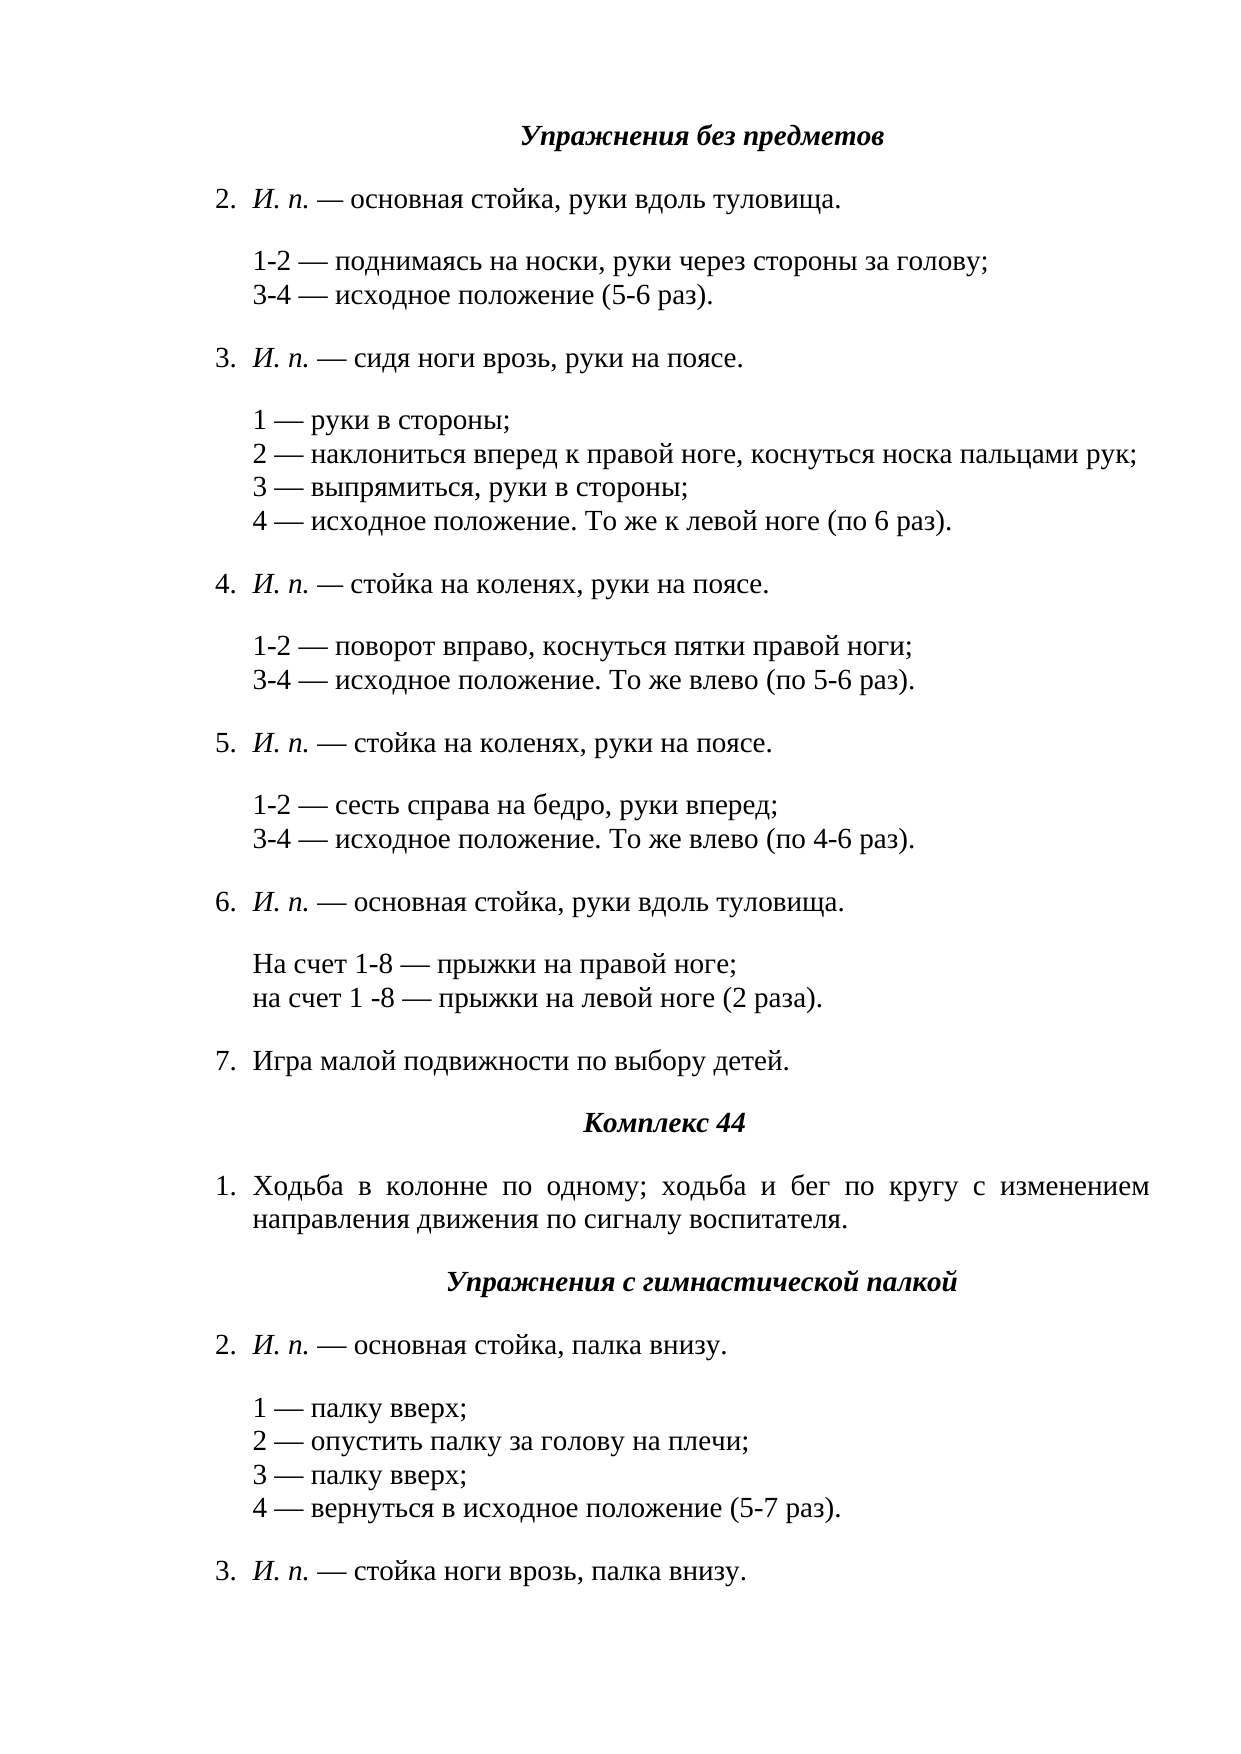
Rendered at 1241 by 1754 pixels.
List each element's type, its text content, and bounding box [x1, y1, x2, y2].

text на счет 1 -8 — прыжки на левой ноге (2 раза). [252, 980, 1152, 1013]
list И. п. — основная стойка, руки вдоль туловища. [215, 181, 1152, 214]
text 3-4 — исходное положение. То же влево (по 4-6 раз). [252, 821, 1152, 854]
text Комплекс 44 [177, 1105, 1152, 1139]
list Игра малой подвижности по выбору детей. [215, 1043, 1152, 1076]
list И. п. — стойка ноги врозь, палка внизу. [215, 1553, 1152, 1587]
text 1-2 — сесть справа на бедро, руки вперед; [252, 787, 1152, 821]
list Ходьба в колонне по одному; ходьба и бег по кругу с изменением направления движения по сигналу воспитателя. [215, 1168, 1152, 1235]
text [252, 1490, 1152, 1524]
text 1-2 — поднимаясь на носки, руки через стороны за голову; [252, 243, 1152, 277]
text На счет 1-8 — прыжки на правой ноге; [252, 946, 1152, 980]
text 2 — наклониться вперед к правой ноге, коснуться носка пальцами рук; [252, 436, 1152, 469]
text 1-2 — поворот вправо, коснуться пятки правой ноги; [252, 628, 1152, 662]
text 4 — исходное положение. То же к левой ноге (по 6 раз). [252, 503, 1152, 537]
text Упражнения с гимнастической палкой [252, 1264, 1152, 1298]
text 3-4 — исходное положение (5-6 раз). [252, 277, 1152, 311]
text 2 — опустить палку за голову на плечи; [252, 1423, 1152, 1457]
text 3 — палку вверх; [252, 1457, 1152, 1490]
text 3 — выпрямиться, руки в стороны; [252, 469, 1152, 503]
text 1 — руки в стороны; [252, 402, 1152, 436]
text Упражнения без предметов [252, 118, 1152, 152]
list И. п. — сидя ноги врозь, руки на поясе. [215, 340, 1152, 373]
list И. п. — основная стойка, палка внизу. [215, 1327, 1152, 1361]
list И. п. — стойка на коленях, руки на поясе. [215, 725, 1152, 758]
text 3-4 — исходное положение. То же влево (по 5-6 раз). [252, 662, 1152, 696]
list И. п. — стойка на коленях, руки на поясе. [215, 566, 1152, 599]
text 1 — палку вверх; [252, 1390, 1152, 1423]
list И. п. — основная стойка, руки вдоль туловища. [215, 884, 1152, 917]
